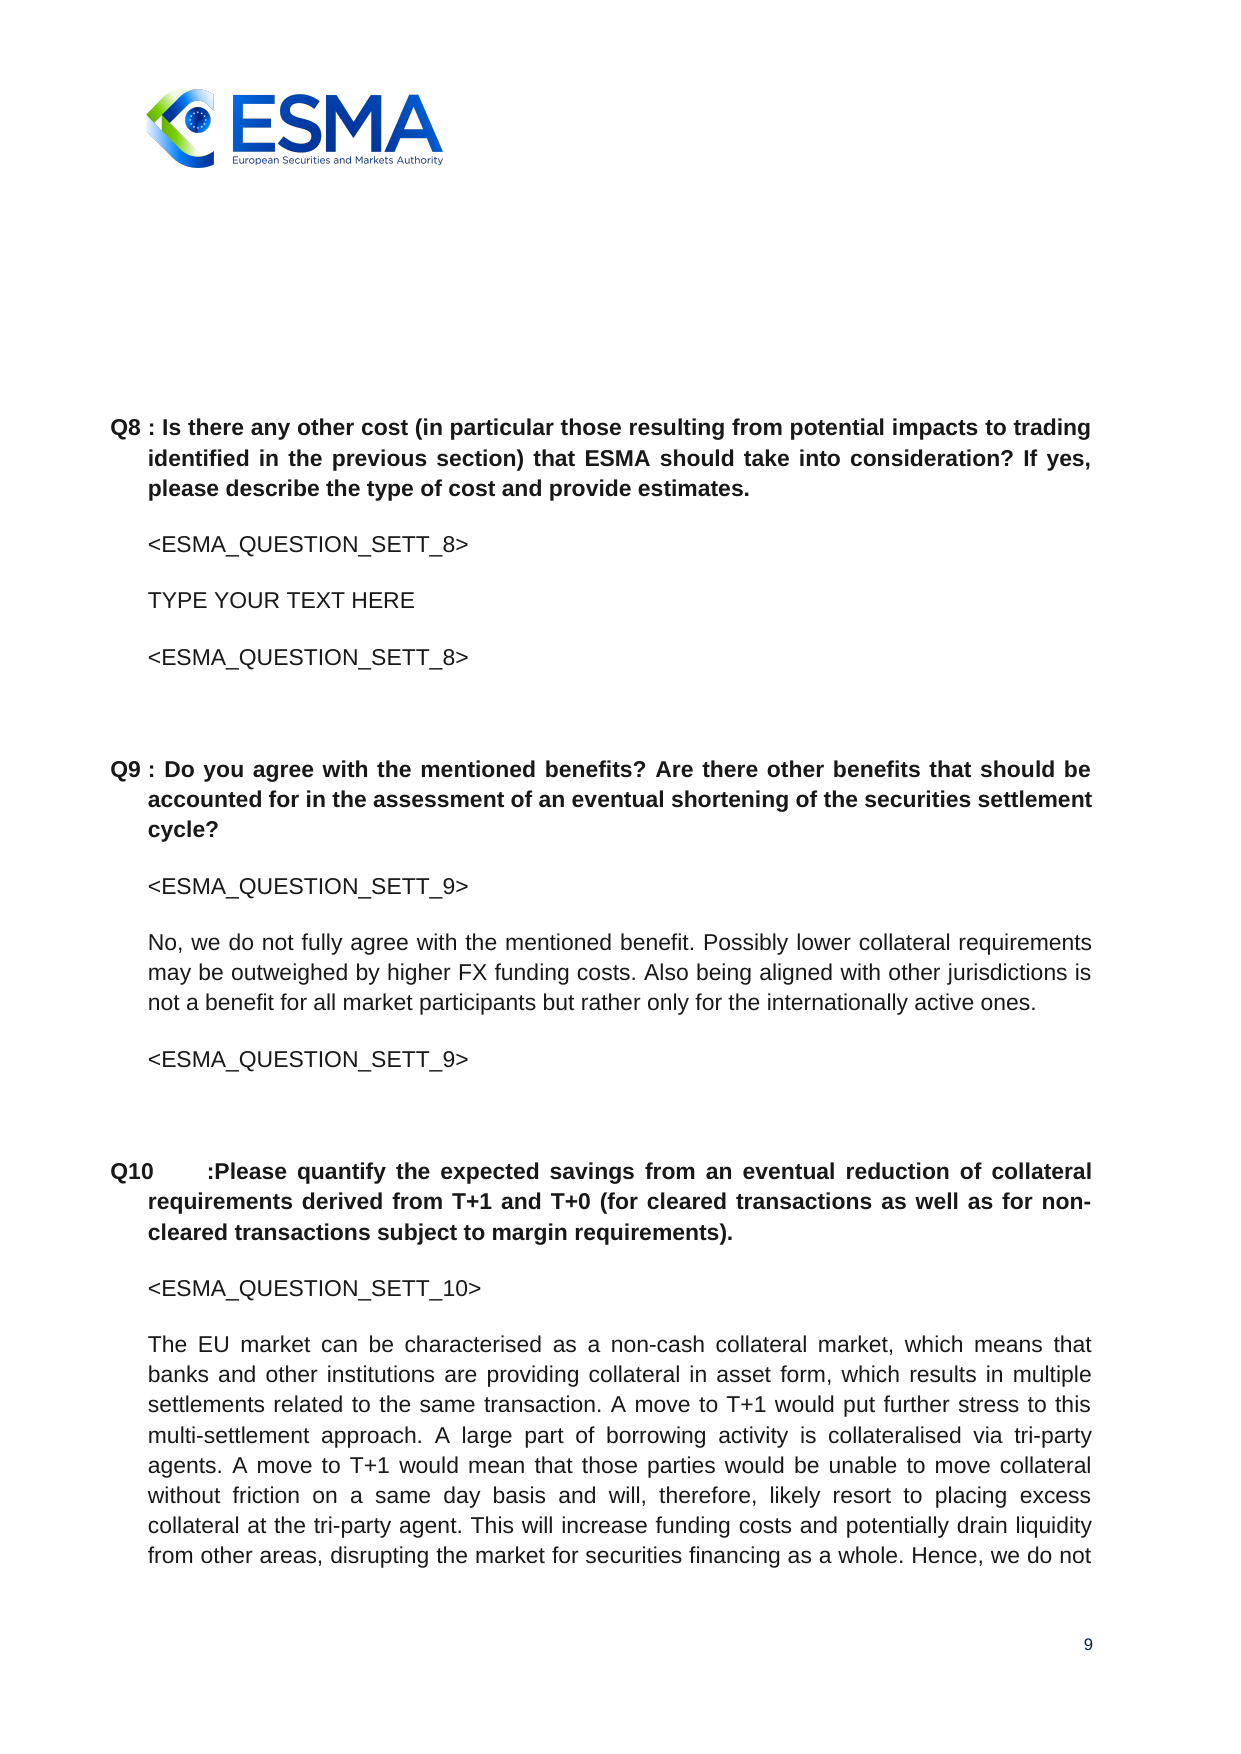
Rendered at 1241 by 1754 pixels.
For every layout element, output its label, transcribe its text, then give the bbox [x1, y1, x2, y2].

text <ESMA_QUESTION_SETT_8> [148, 643, 1093, 670]
text <ESMA_QUESTION_SETT_10> [148, 1275, 1093, 1301]
text <ESMA_QUESTION_SETT_9> [148, 873, 1093, 899]
picture [146, 89, 443, 168]
list : Is there any other cost (in particular those resulting from potential impacts to trading identified in the previous section) that ESMA should take into consideration? If yes, please describe the type of cost and provide estimates. [110, 414, 1093, 501]
list : Do you agree with the mentioned benefits? Are there other benefits that should be accounted for in the assessment of an eventual shortening of the securities settlement cycle? [110, 756, 1093, 843]
text <ESMA_QUESTION_SETT_8> [148, 531, 1093, 557]
text <ESMA_QUESTION_SETT_9> [148, 1046, 1093, 1072]
list :Please quantify the expected savings from an eventual reduction of collateral requirements derived from T+1 and T+0 (for cleared transactions as well as for non-cleared transactions subject to margin requirements). [110, 1158, 1093, 1245]
text TYPE YOUR TEXT HERE [148, 587, 1093, 614]
text No, we do not fully agree with the mentioned benefit. Possibly lower collateral requirements may be outweighed by higher FX funding costs. Also being aligned with other jurisdictions is not a benefit for all market participants but rather only for the internationally active ones. [148, 929, 1093, 1016]
